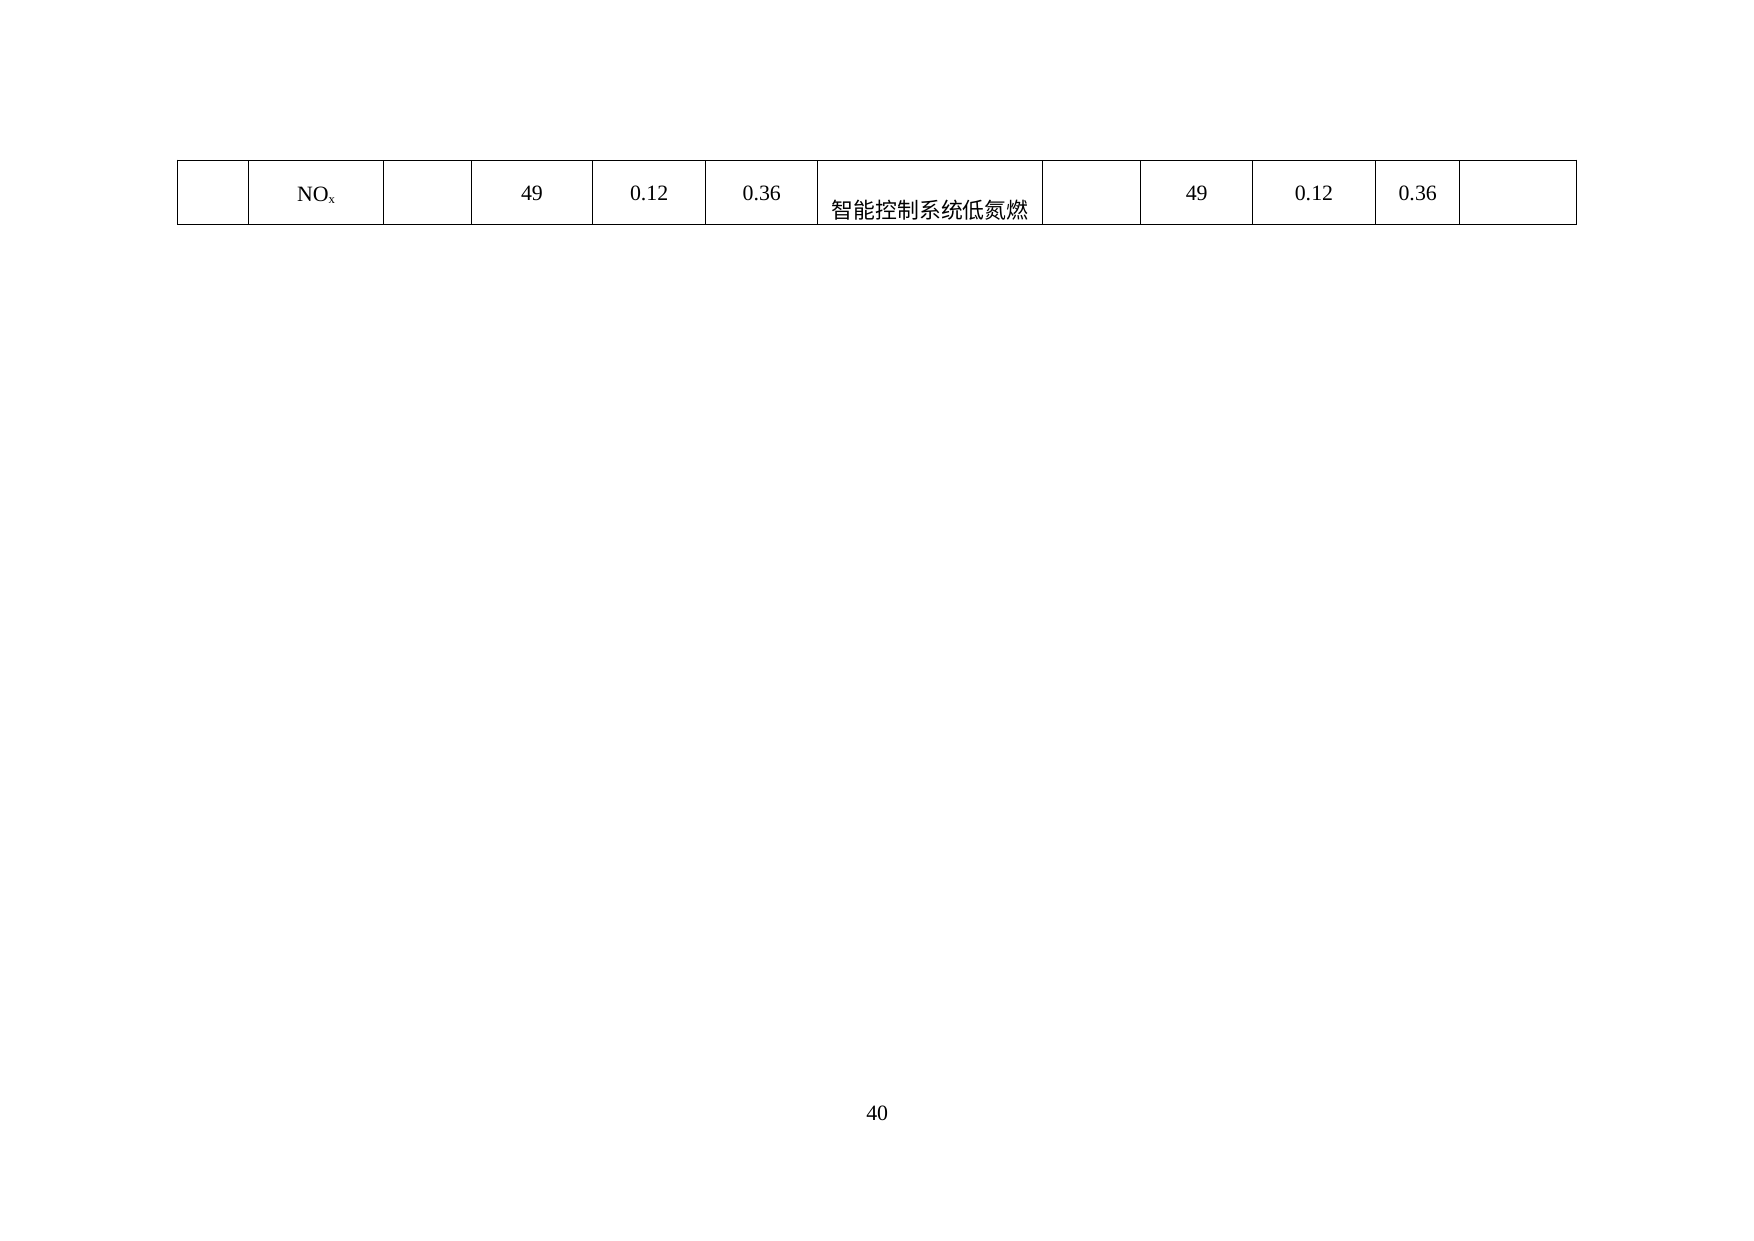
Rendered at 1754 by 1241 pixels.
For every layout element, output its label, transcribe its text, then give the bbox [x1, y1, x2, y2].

table_cell NOx [249, 161, 383, 223]
table_cell 49 [1141, 161, 1252, 223]
table_cell 0.12 [1253, 161, 1375, 223]
table_cell 0.12 [593, 161, 705, 223]
table_cell [1043, 161, 1140, 223]
table_cell 0.36 [706, 161, 817, 223]
table_cell 0.36 [1376, 161, 1459, 223]
table_cell 49 [472, 161, 592, 223]
